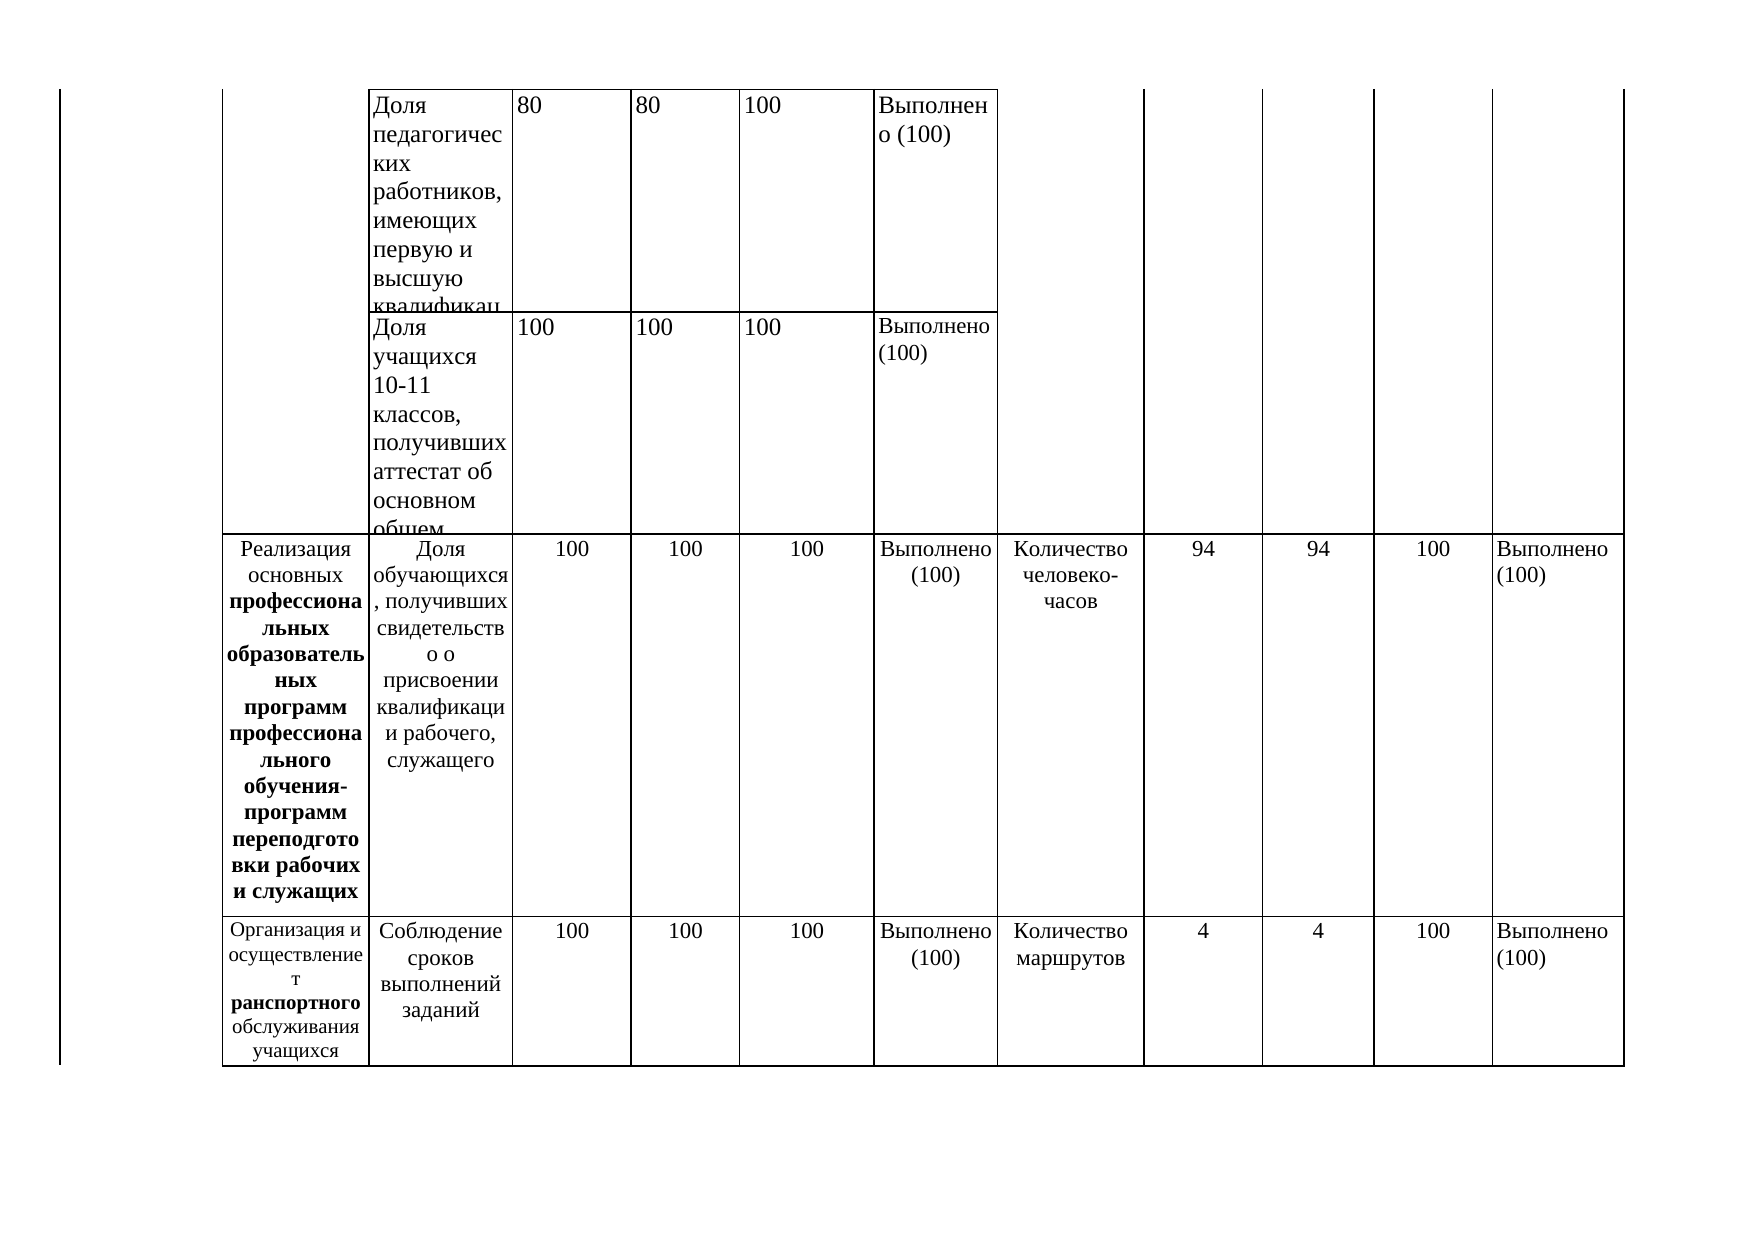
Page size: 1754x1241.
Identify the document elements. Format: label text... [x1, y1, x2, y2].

table_cell 4 [1145, 917, 1262, 1065]
table_cell 100 [1375, 535, 1492, 916]
table_cell 100 [513, 917, 630, 1065]
table_cell Реализация основных профессиональных образовательных программ профессионального обучения-программ переподготовки рабочих и служащих [223, 535, 368, 916]
table_cell Соблюдение сроков выполнений заданий [370, 917, 512, 1065]
table_cell Доля педагогических работников, имеющих первую и высшую квалификационные категории [370, 90, 512, 311]
table_cell Выполнено (100) [1493, 535, 1623, 916]
table_cell 100 [632, 313, 739, 533]
table_cell 100 [1375, 917, 1492, 1065]
table_cell 100 [740, 90, 873, 311]
table_cell 4 [1263, 917, 1373, 1065]
table_cell 100 [740, 535, 873, 916]
table_cell Выполнено (100) [875, 535, 997, 916]
table_cell Количество маршрутов [998, 917, 1143, 1065]
table_cell Доля учащихся 10-11 классов, получивших аттестат об основном общем образовании [370, 313, 512, 533]
table_cell 80 [632, 90, 739, 311]
table_cell Выполнено (100) [875, 90, 997, 311]
table_cell Выполнено (100) [1493, 917, 1623, 1065]
table_cell Доля обучающихся, получивших свидетельство о присвоении квалификации рабочего, служащего [370, 535, 512, 916]
table_cell Выполнено (100) [875, 917, 997, 1065]
table_cell 100 [513, 535, 630, 916]
table_cell 100 [632, 535, 739, 916]
table_cell 94 [1145, 535, 1262, 916]
table_cell Выполнено (100) [875, 313, 997, 533]
table_cell 80 [513, 90, 630, 311]
table_cell 100 [740, 313, 873, 533]
table_cell 100 [513, 313, 630, 533]
table_cell Количество человеко-часов [998, 535, 1143, 916]
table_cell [223, 917, 368, 1065]
table_cell 100 [740, 917, 873, 1065]
table_cell 94 [1263, 535, 1373, 916]
table_cell 100 [632, 917, 739, 1065]
